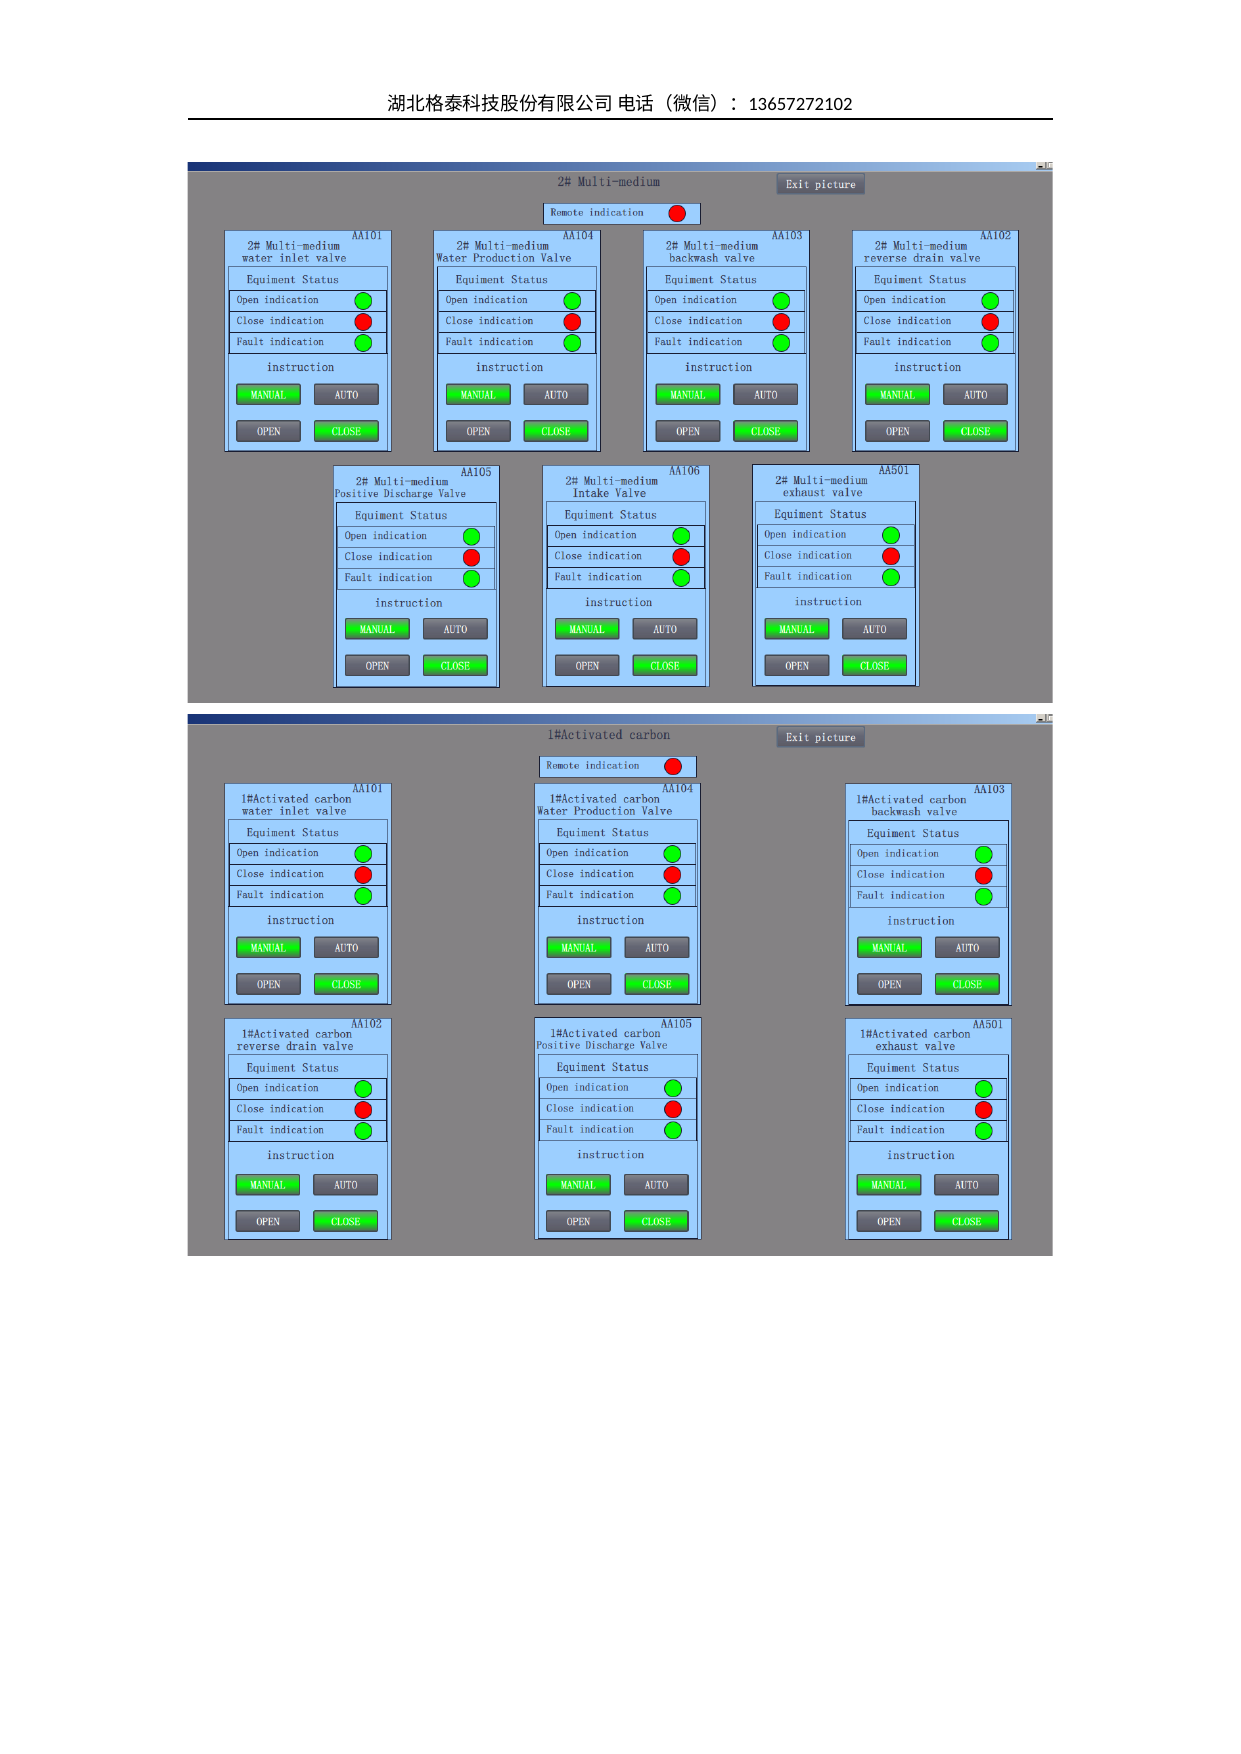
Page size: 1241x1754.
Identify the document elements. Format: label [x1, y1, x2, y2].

picture [187, 162, 1053, 703]
picture [187, 714, 1053, 1256]
